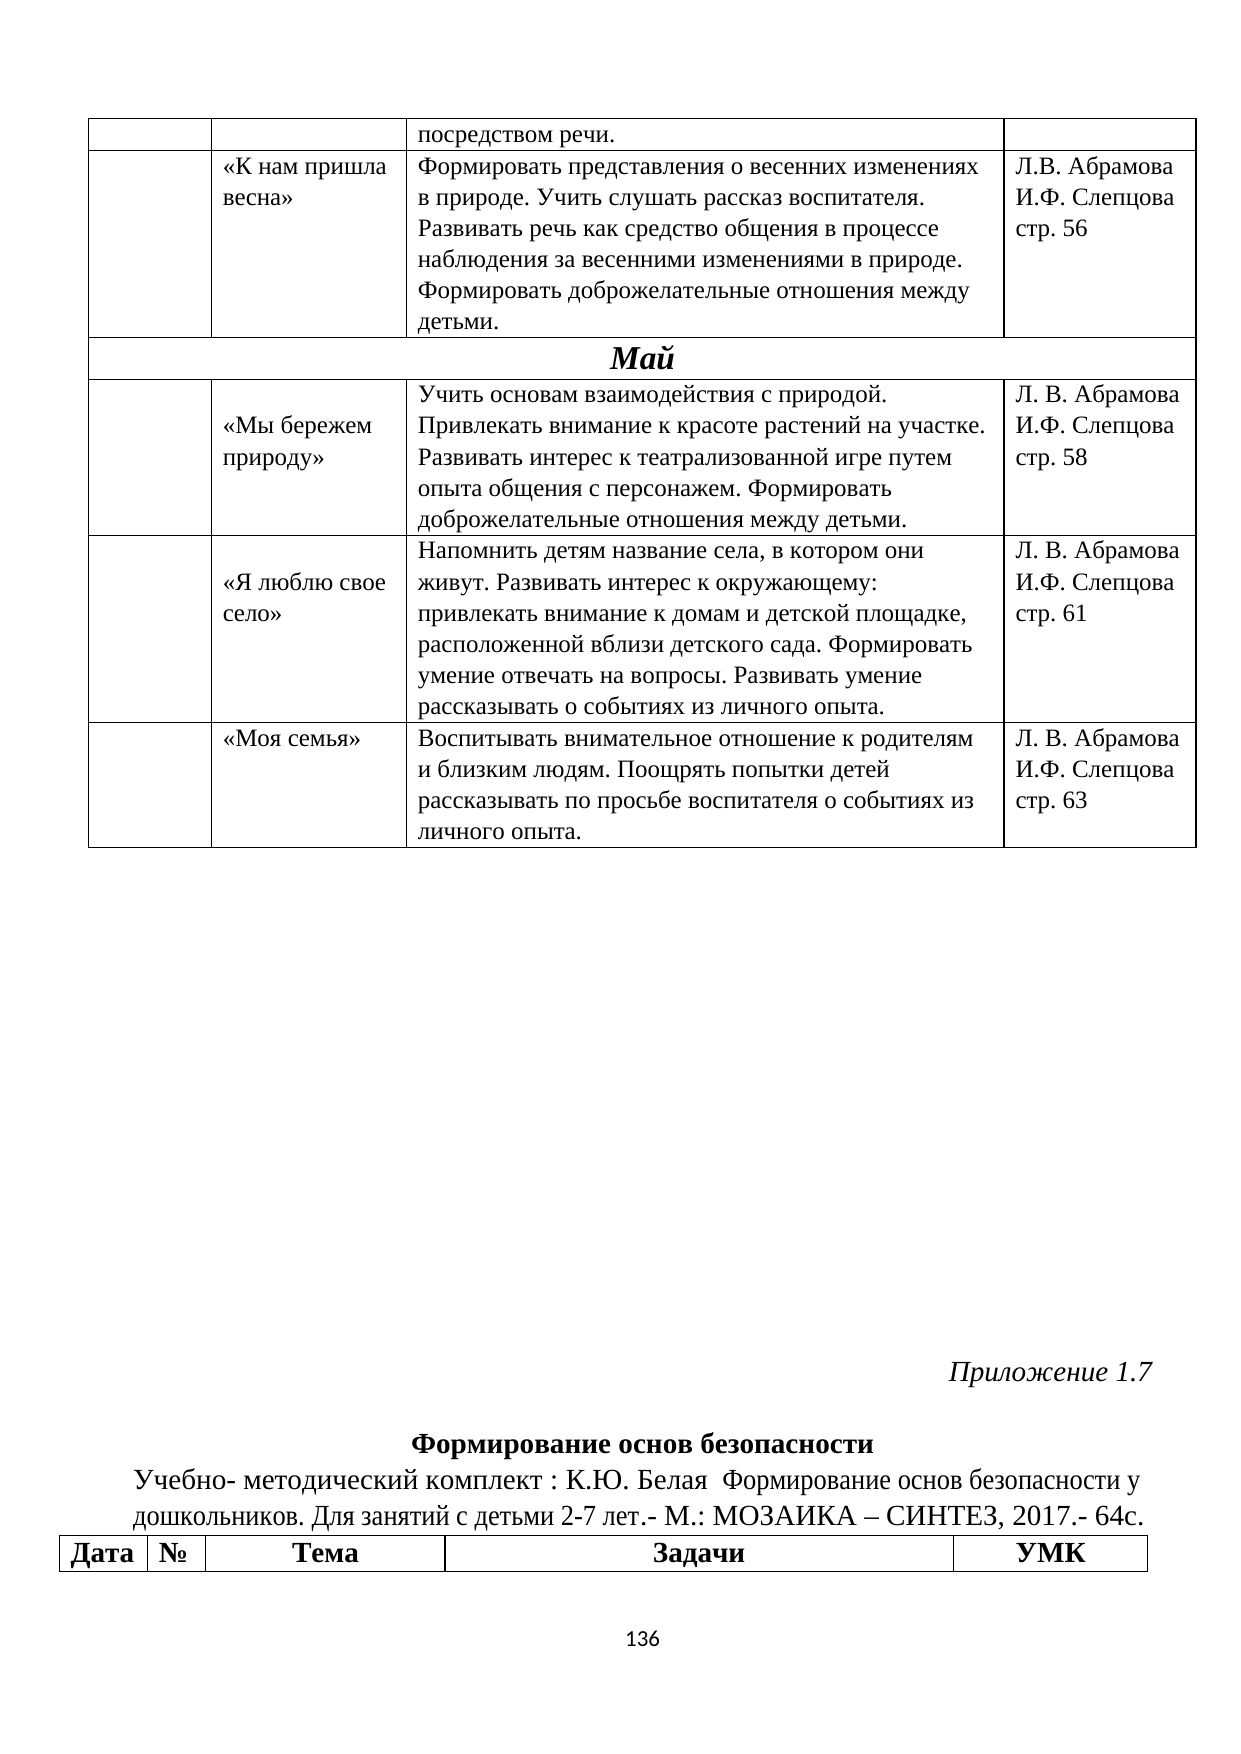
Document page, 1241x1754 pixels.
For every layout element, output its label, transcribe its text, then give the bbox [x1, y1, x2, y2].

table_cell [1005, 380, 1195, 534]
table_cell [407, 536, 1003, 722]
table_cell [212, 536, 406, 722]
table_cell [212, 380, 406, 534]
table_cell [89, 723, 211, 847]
text Учебно- методический комплект : К.Ю. Белая Формирование основ безопасности у дошкольников. Для занятий с детьми 2-7 лет.- М.: МОЗАИКА – СИНТЕЗ, 2017.- 64с. [133, 1462, 1152, 1532]
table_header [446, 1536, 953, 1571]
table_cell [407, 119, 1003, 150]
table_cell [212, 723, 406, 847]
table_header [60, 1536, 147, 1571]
text Формирование основ безопасности [133, 1426, 1152, 1459]
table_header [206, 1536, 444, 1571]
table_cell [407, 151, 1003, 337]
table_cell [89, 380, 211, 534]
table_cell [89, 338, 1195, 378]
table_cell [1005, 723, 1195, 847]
text Приложение 1.7 [133, 1354, 1152, 1387]
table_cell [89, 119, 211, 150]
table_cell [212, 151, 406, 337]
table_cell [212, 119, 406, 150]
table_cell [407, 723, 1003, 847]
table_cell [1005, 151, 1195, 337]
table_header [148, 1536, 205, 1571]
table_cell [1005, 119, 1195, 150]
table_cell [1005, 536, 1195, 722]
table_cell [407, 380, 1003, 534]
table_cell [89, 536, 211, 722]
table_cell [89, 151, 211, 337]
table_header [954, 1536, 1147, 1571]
